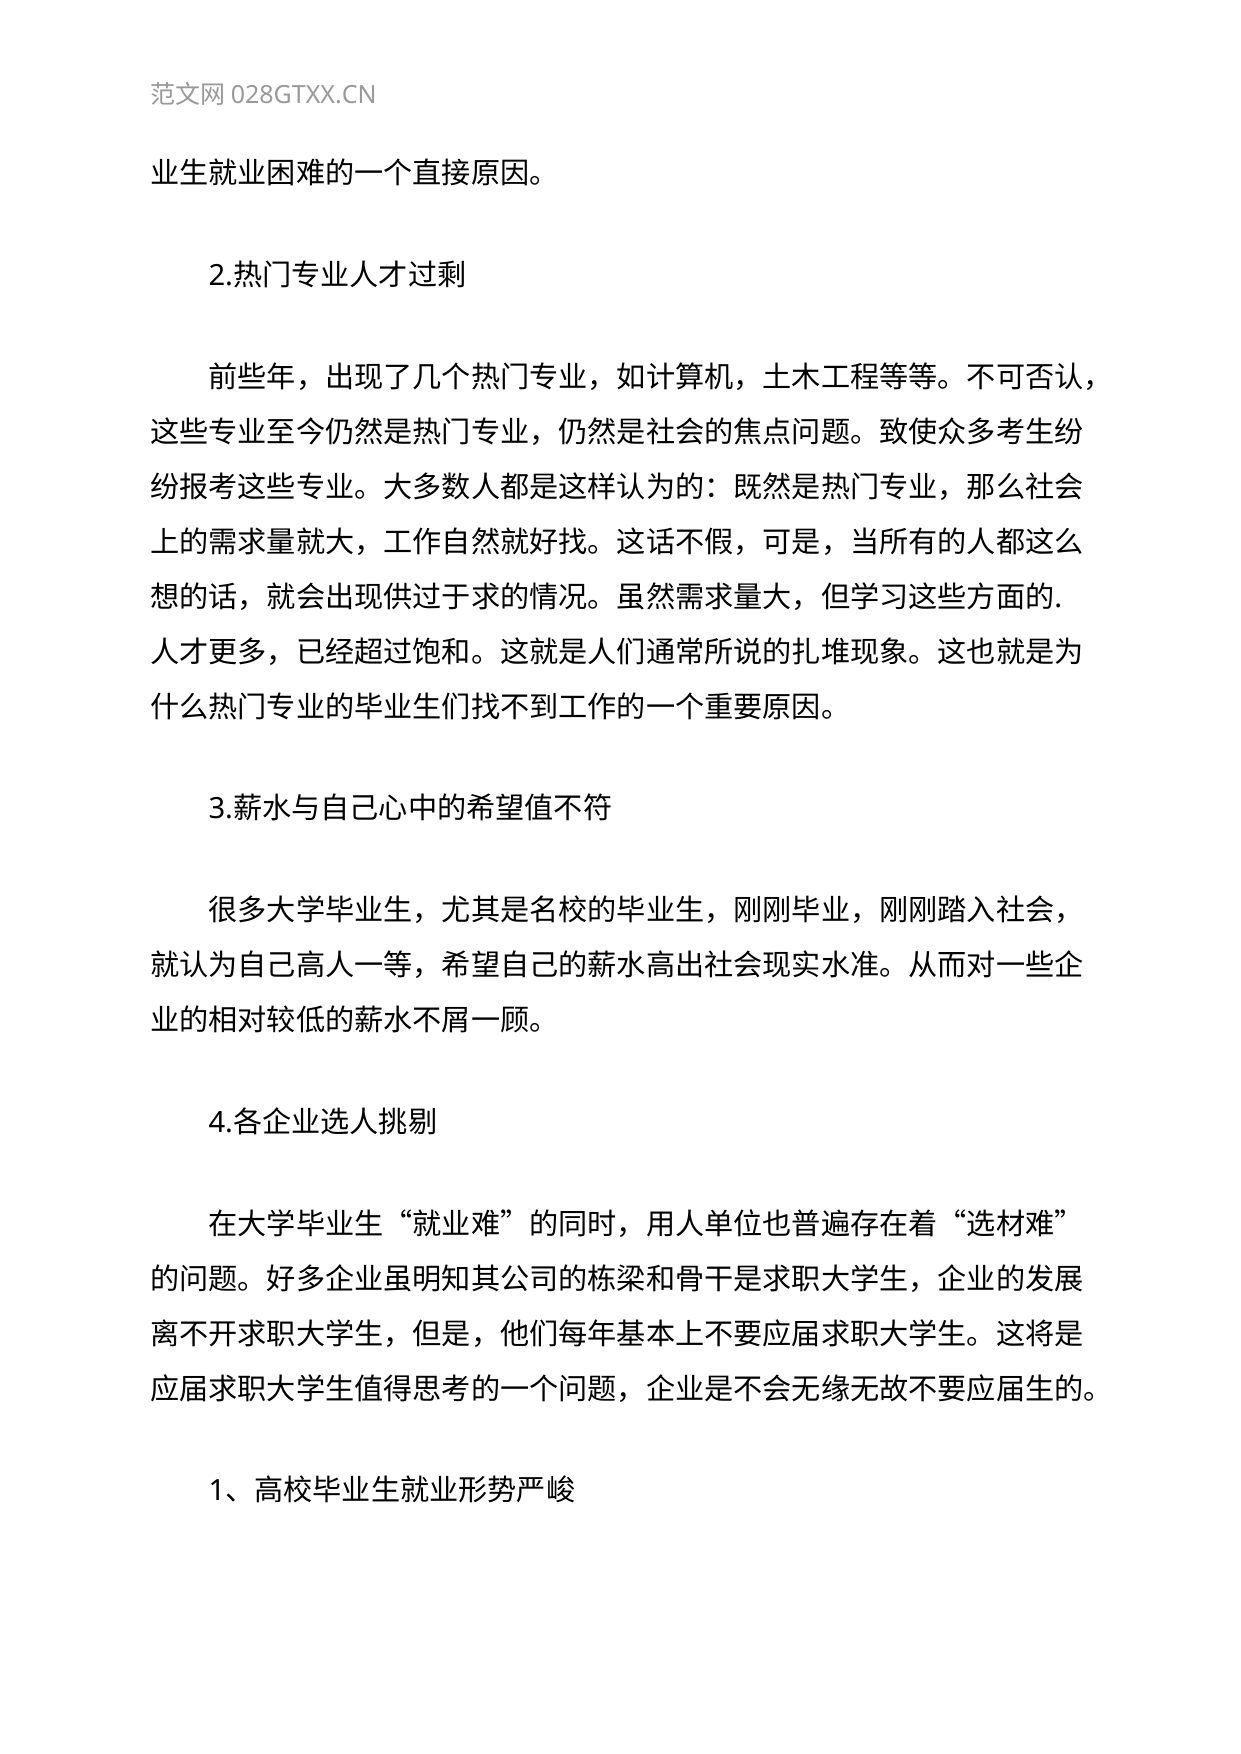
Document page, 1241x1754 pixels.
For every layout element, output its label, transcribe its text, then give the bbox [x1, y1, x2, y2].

text 在大学毕业生“就业难”的同时，用人单位也普遍存在着“选材难”的问题。好多企业虽明知其公司的栋梁和骨干是求职大学生，企业的发展离不开求职大学生，但是，他们每年基本上不要应届求职大学生。这将是应届求职大学生值得思考的一个问题，企业是不会无缘无故不要应届生的。 [150, 1201, 1090, 1407]
text 2.热门专业人才过剩 [150, 252, 1090, 294]
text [150, 150, 1090, 192]
text 1、高校毕业生就业形势严峻 [150, 1467, 1090, 1509]
text 前些年，出现了几个热门专业，如计算机，土木工程等等。不可否认，这些专业至今仍然是热门专业，仍然是社会的焦点问题。致使众多考生纷纷报考这些专业。大多数人都是这样认为的：既然是热门专业，那么社会上的需求量就大，工作自然就好找。这话不假，可是，当所有的人都这么想的话，就会出现供过于求的情况。虽然需求量大，但学习这些方面的.人才更多，已经超过饱和。这就是人们通常所说的扎堆现象。这也就是为什么热门专业的毕业生们找不到工作的一个重要原因。 [150, 354, 1090, 726]
text 很多大学毕业生，尤其是名校的毕业生，刚刚毕业，刚刚踏入社会，就认为自己高人一等，希望自己的薪水高出社会现实水准。从而对一些企业的相对较低的薪水不屑一顾。 [150, 887, 1090, 1039]
text 3.薪水与自己心中的希望值不符 [150, 785, 1090, 827]
text 4.各企业选人挑剔 [150, 1098, 1090, 1141]
